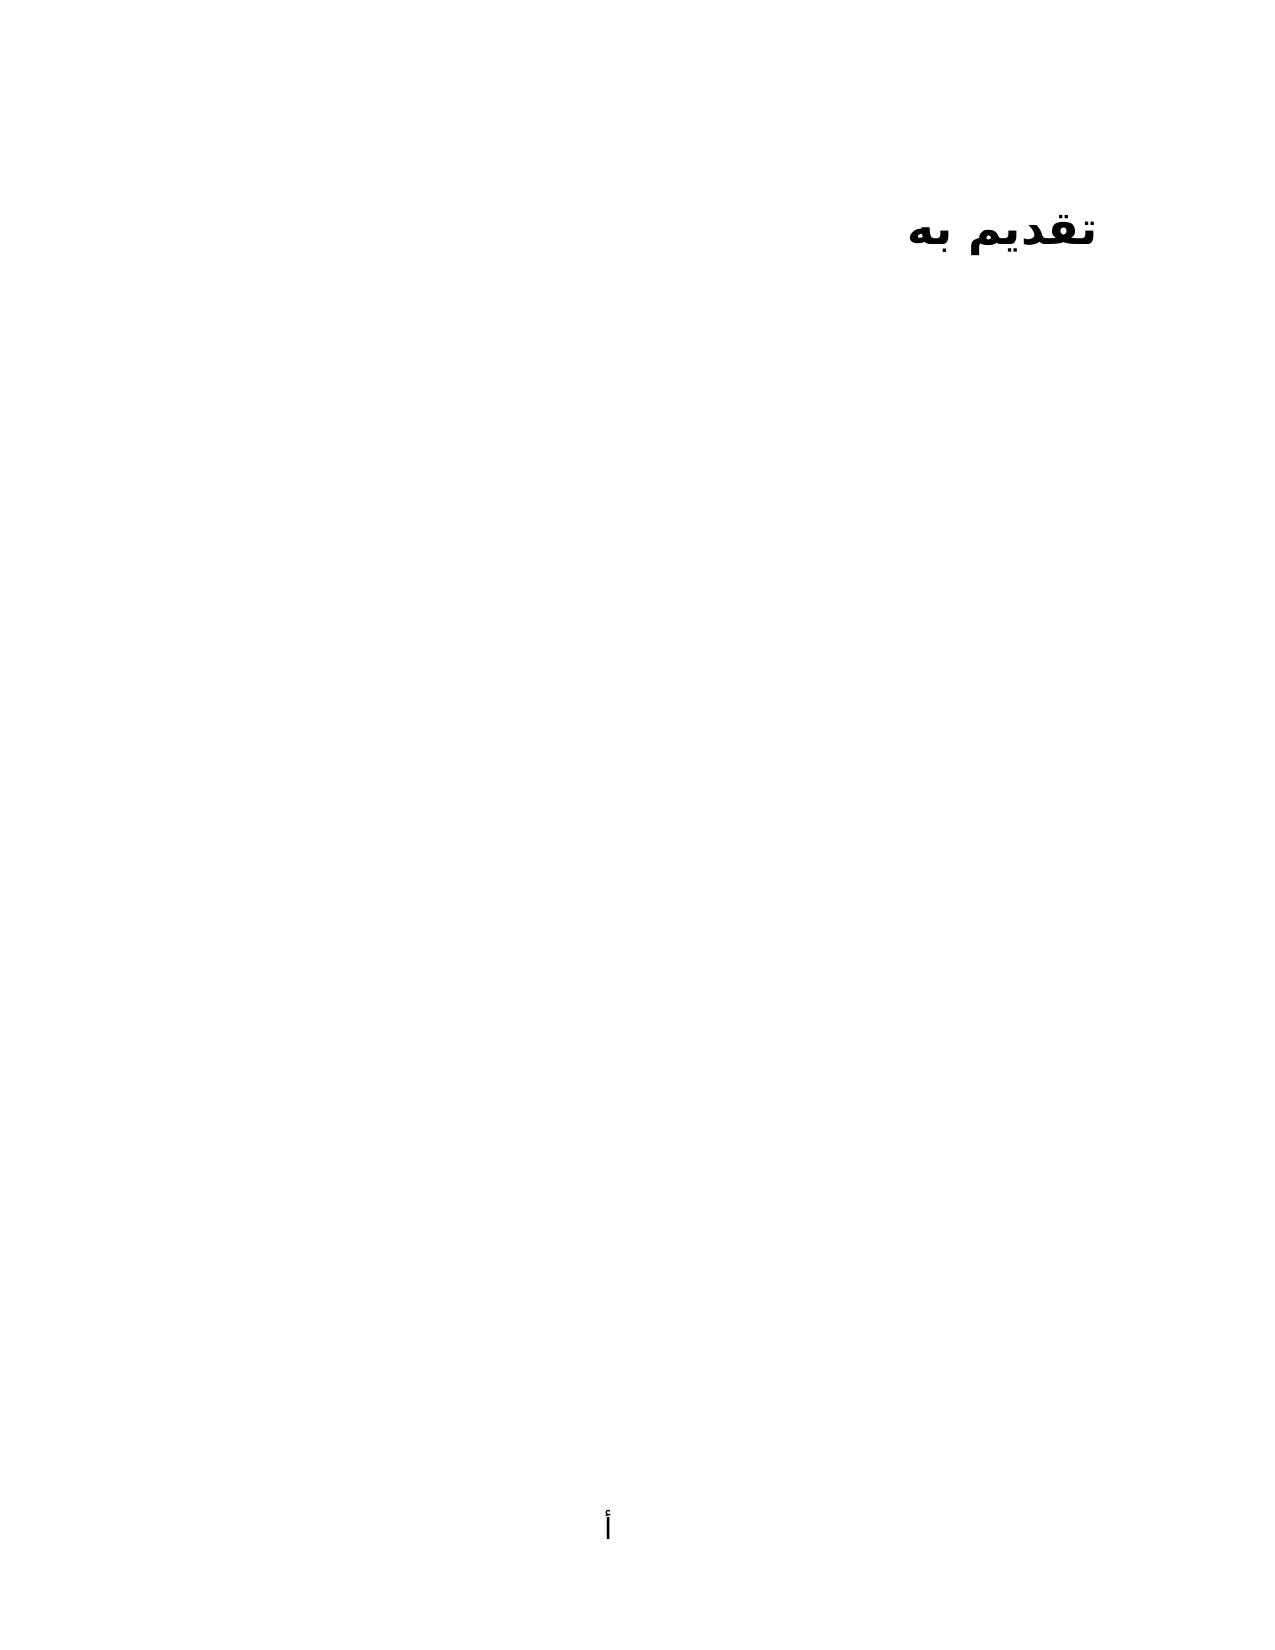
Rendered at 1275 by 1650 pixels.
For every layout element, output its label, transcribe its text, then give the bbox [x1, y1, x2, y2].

subtitle تقدیم به [118, 202, 1098, 256]
